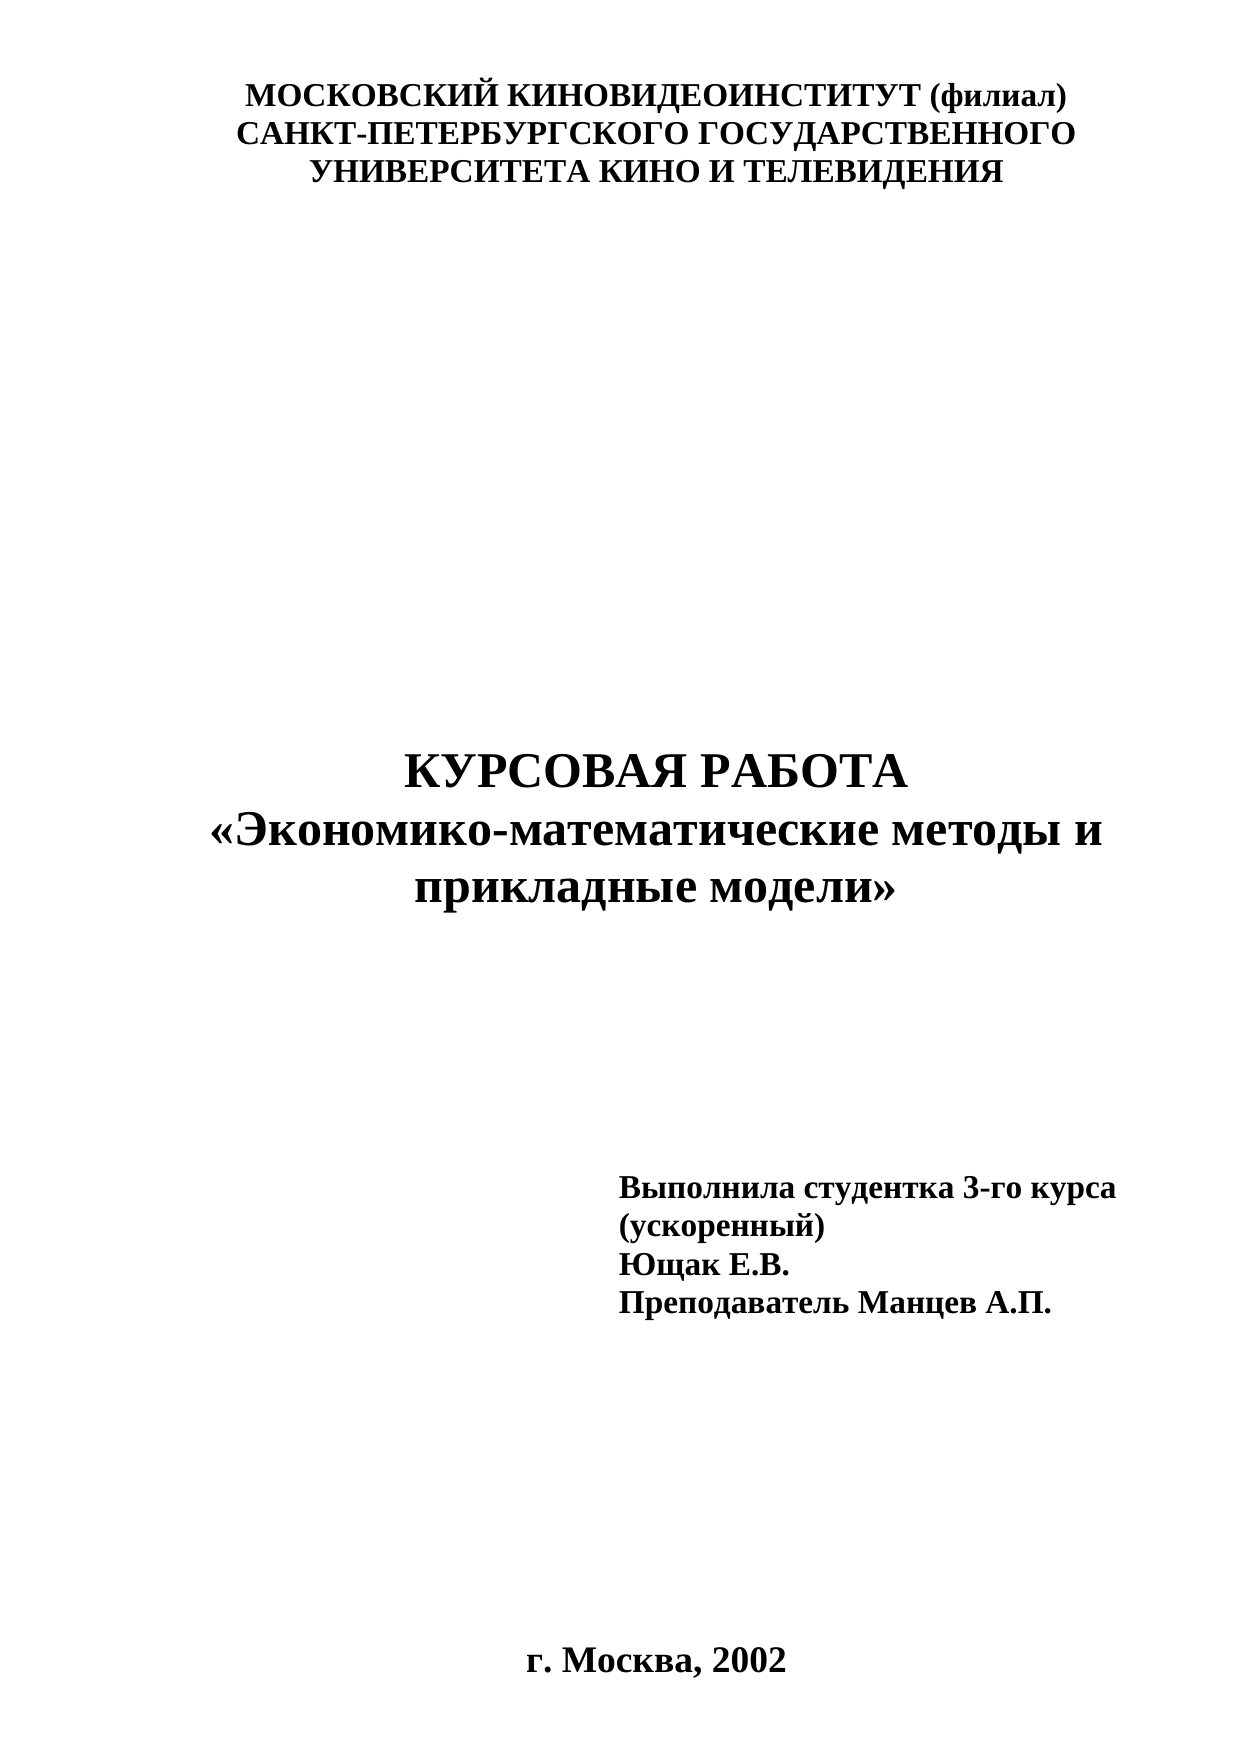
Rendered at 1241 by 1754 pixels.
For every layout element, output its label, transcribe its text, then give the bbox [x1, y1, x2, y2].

text (ускоренный) [169, 1206, 1144, 1244]
text КУРСОВАЯ РАБОТА [169, 741, 1144, 798]
text САНКТ-ПЕТЕРБУРГСКОГО ГОСУДАРСТВЕННОГО УНИВЕРСИТЕТА КИНО И ТЕЛЕВИДЕНИЯ [169, 113, 1144, 190]
text г. Москва, 2002 [169, 1637, 1144, 1680]
text Выполнила студентка 3-го курса [169, 1167, 1144, 1206]
text Ющак Е.В. [169, 1244, 1144, 1282]
text Преподаватель Манцев А.П. [169, 1282, 1144, 1321]
text МОСКОВСКИЙ КИНОВИДЕОИНСТИТУТ (филиал) [169, 75, 1144, 113]
text «Экономико-математические методы и прикладные модели» [169, 798, 1144, 913]
